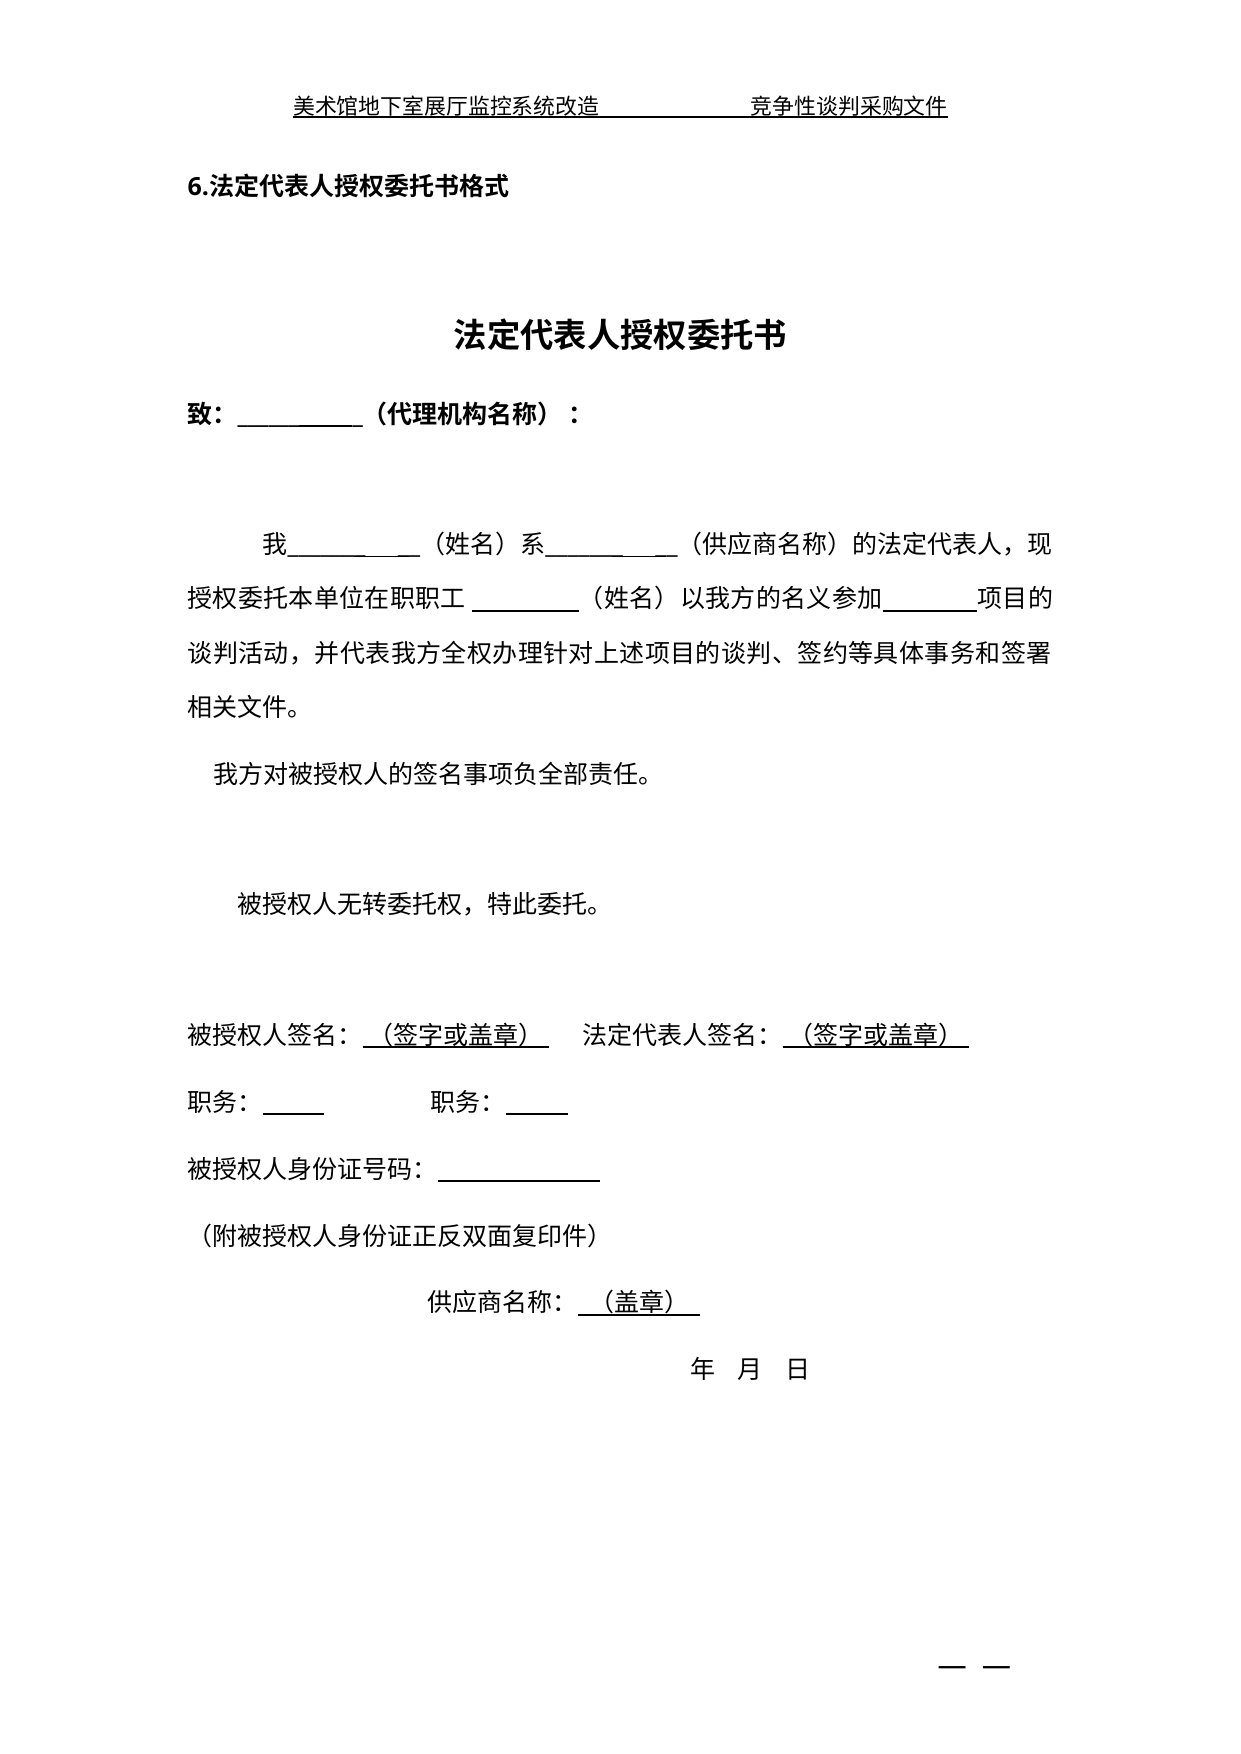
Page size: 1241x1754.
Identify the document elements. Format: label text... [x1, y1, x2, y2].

text 法定代表人授权委托书 [187, 309, 1053, 357]
text 6.法定代表人授权委托书格式 [187, 166, 1053, 202]
text 我_______ __（姓名）系_______ __（供应商名称）的法定代表人，现授权委托本单位在职职工 （姓名）以我方的名义参加 项目的谈判活动，并代表我方全权办理针对上述项目的谈判、签约等具体事务和签署相关文件。 [187, 524, 1053, 724]
text 致：_______ __（代理机构名称） ： [187, 394, 1053, 430]
text 我方对被授权人的签名事项负全部责任。 [187, 754, 1053, 791]
text 被授权人身份证号码： [187, 1149, 1053, 1185]
text （附被授权人身份证正反双面复印件） [187, 1216, 1053, 1252]
text 被授权人无转委托权，特此委托。 [187, 885, 1053, 921]
text 职务： 职务： [187, 1082, 1053, 1118]
text 供应商名称： （盖章） [187, 1283, 1053, 1319]
text 被授权人签名： （签字或盖章） 法定代表人签名： （签字或盖章） [187, 1015, 1053, 1052]
text 年 月 日 [187, 1350, 1053, 1386]
